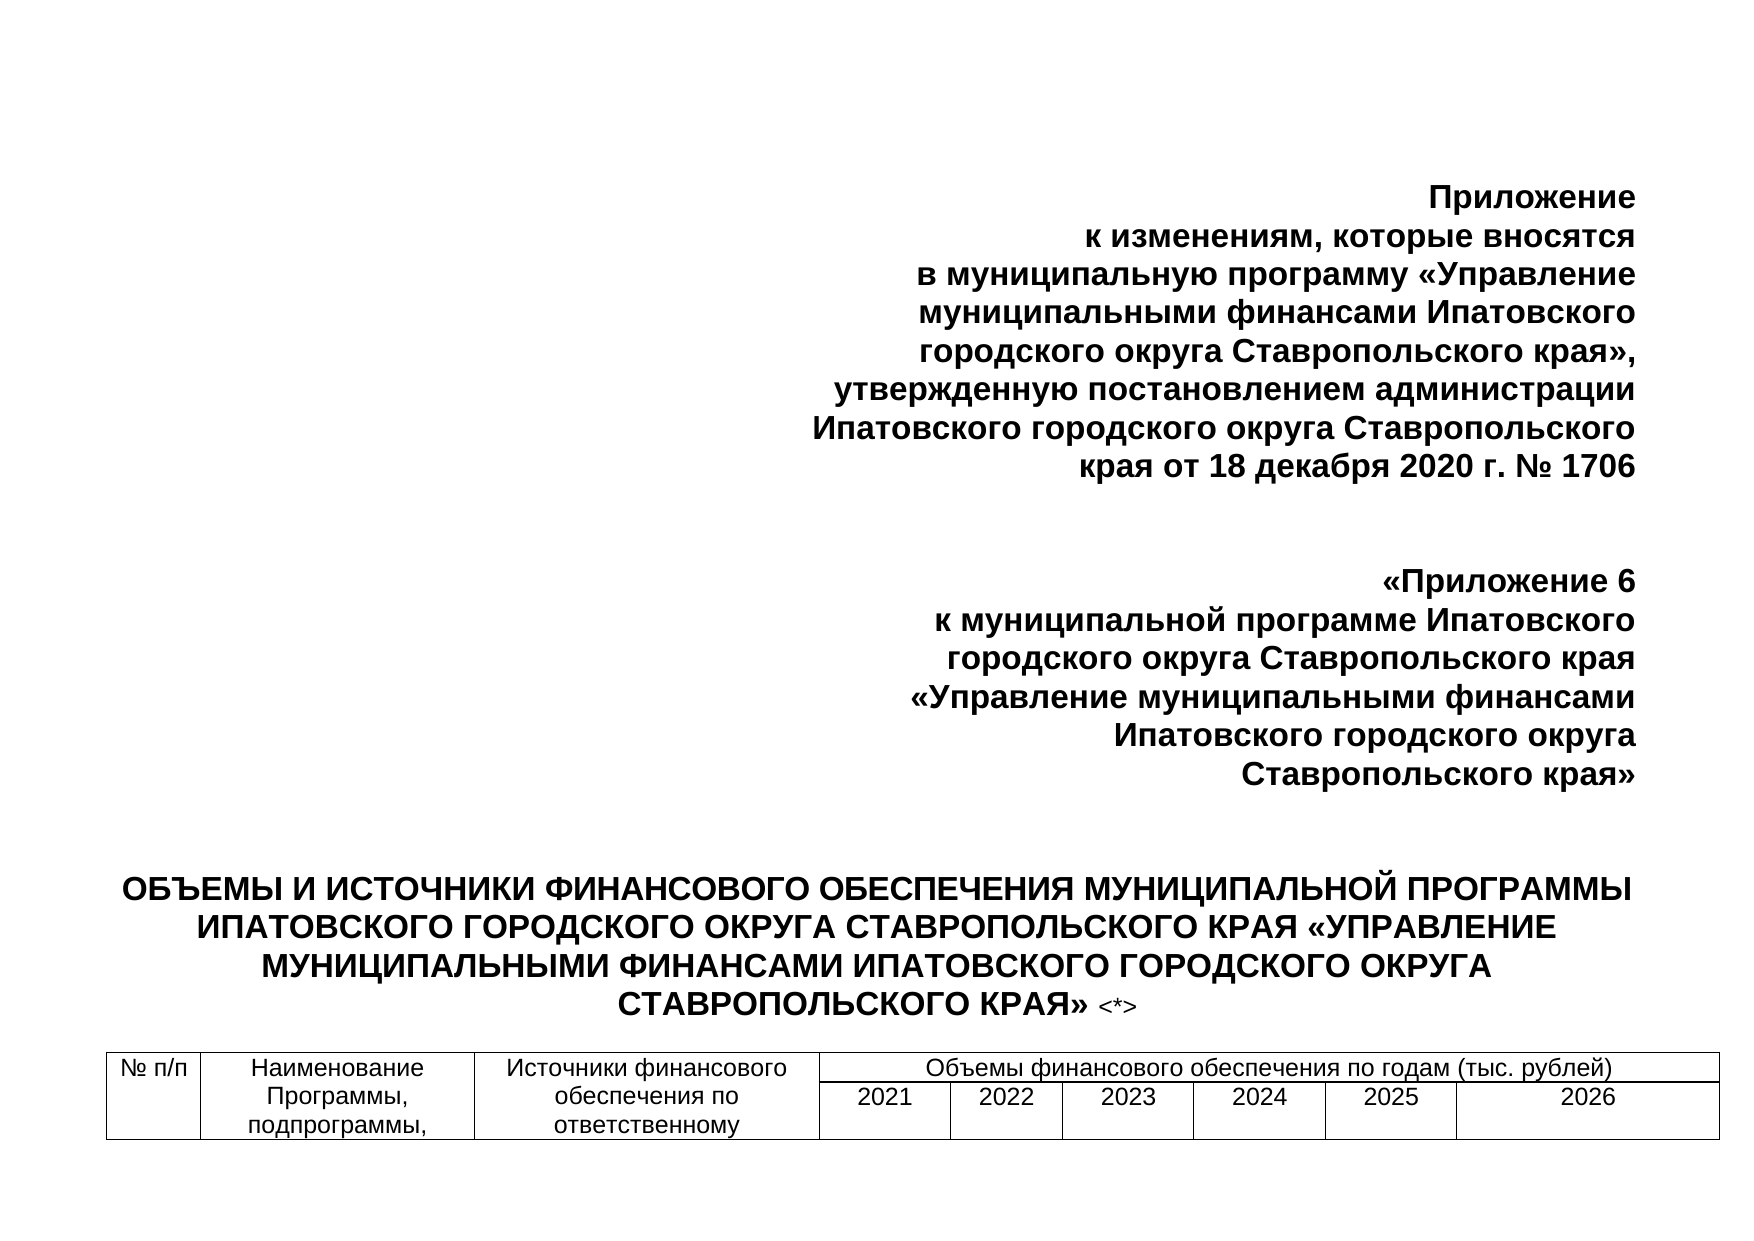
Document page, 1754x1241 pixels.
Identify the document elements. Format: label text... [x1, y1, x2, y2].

text Ипатовского городского округа [118, 715, 1636, 754]
table_cell 2022 [951, 1083, 1062, 1139]
text к изменениям, которые вносятся [118, 216, 1636, 254]
table_cell 2025 [1326, 1083, 1456, 1139]
text Ставропольского края» [118, 754, 1636, 792]
table_header № п/п [107, 1053, 200, 1139]
text городского округа Ставропольского края [118, 638, 1636, 677]
text городского округа Ставропольского края», [118, 331, 1636, 369]
table_header Источники финансового обеспечения по ответственному исполнителю, соисполнителю, участнику программы, подпрограммы, основному мероприятию подпрограммы Программы [475, 1053, 819, 1139]
text в муниципальную программу «Управление [118, 254, 1636, 292]
table_cell 2023 [1063, 1083, 1193, 1139]
text «Приложение 6 [118, 562, 1636, 600]
text утвержденную постановлением администрации [118, 369, 1636, 408]
text муниципальными финансами Ипатовского [118, 292, 1636, 331]
text Ипатовского городского округа Ставропольского [118, 408, 1636, 446]
table_cell 2021 [820, 1083, 950, 1139]
table_cell 2026 [1457, 1083, 1719, 1139]
text «Управление муниципальными финансами [118, 677, 1636, 715]
table_header Объемы финансового обеспечения по годам (тыс. рублей) [820, 1053, 1719, 1081]
table_cell 2024 [1194, 1083, 1325, 1139]
text края от 18 декабря . № 1706 [118, 446, 1636, 485]
text ОБЪЕМЫ И ИСТОЧНИКИ ФИНАНСОВОГО ОБЕСПЕЧЕНИЯ МУНИЦИПАЛЬНОЙ ПРОГРАММЫ ИПАТОВСКОГО ГОРОДСКОГО ОКРУГА СТАВРОПОЛЬСКОГО КРАЯ «УПРАВЛЕНИЕ МУНИЦИПАЛЬНЫМИ ФИНАНСАМИ ИПАТОВСКОГО ГОРОДСКОГО ОКРУГА СТАВРОПОЛЬСКОГО КРАЯ» <*> [118, 869, 1636, 1023]
text Приложение [118, 177, 1636, 216]
table_header Наименование Программы, подпрограммы, основного мероприятия подпрограммы Программы [201, 1053, 474, 1139]
text к муниципальной программе Ипатовского [118, 600, 1636, 638]
